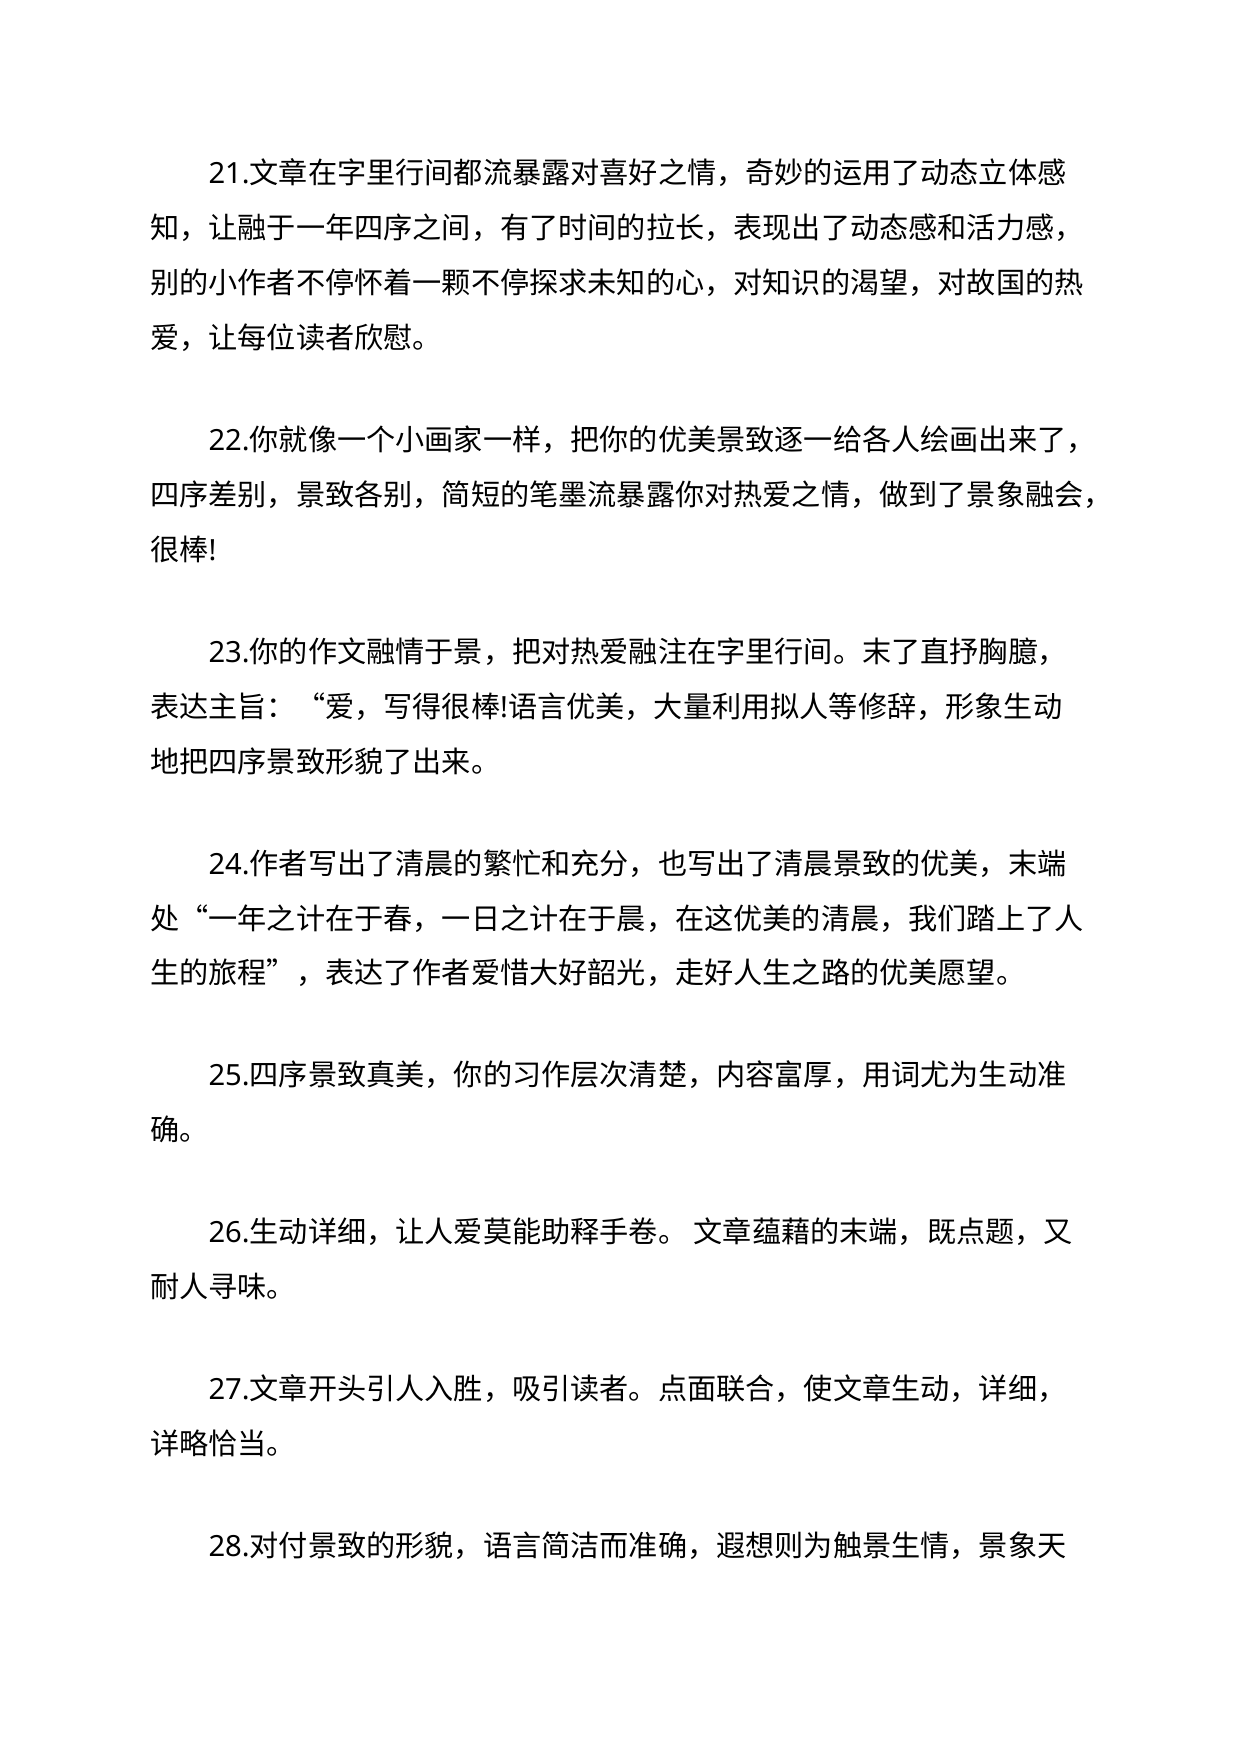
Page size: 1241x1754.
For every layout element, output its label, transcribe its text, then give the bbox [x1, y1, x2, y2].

text 25.四序景致真美，你的习作层次清楚，内容富厚，用词尤为生动准确。 [150, 1052, 1090, 1149]
text 26.生动详细，让人爱莫能助释手卷。 文章蕴藉的末端，既点题，又耐人寻味。 [150, 1209, 1090, 1306]
text 21.文章在字里行间都流暴露对喜好之情，奇妙的运用了动态立体感知，让融于一年四序之间，有了时间的拉长，表现出了动态感和活力感，别的小作者不停怀着一颗不停探求未知的心，对知识的渴望，对故国的热爱，让每位读者欣慰。 [150, 150, 1090, 357]
text 27.文章开头引人入胜，吸引读者。点面联合，使文章生动，详细，详略恰当。 [150, 1365, 1090, 1463]
text 22.你就像一个小画家一样，把你的优美景致逐一给各人绘画出来了，四序差别，景致各别，简短的笔墨流暴露你对热爱之情，做到了景象融会，很棒! [150, 417, 1090, 569]
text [150, 1522, 1090, 1564]
text 23.你的作文融情于景，把对热爱融注在字里行间。末了直抒胸臆，表达主旨：“爱，写得很棒!语言优美，大量利用拟人等修辞，形象生动地把四序景致形貌了出来。 [150, 628, 1090, 781]
text 24.作者写出了清晨的繁忙和充分，也写出了清晨景致的优美，末端处“一年之计在于春，一日之计在于晨，在这优美的清晨，我们踏上了人生的旅程”，表达了作者爱惜大好韶光，走好人生之路的优美愿望。 [150, 840, 1090, 992]
